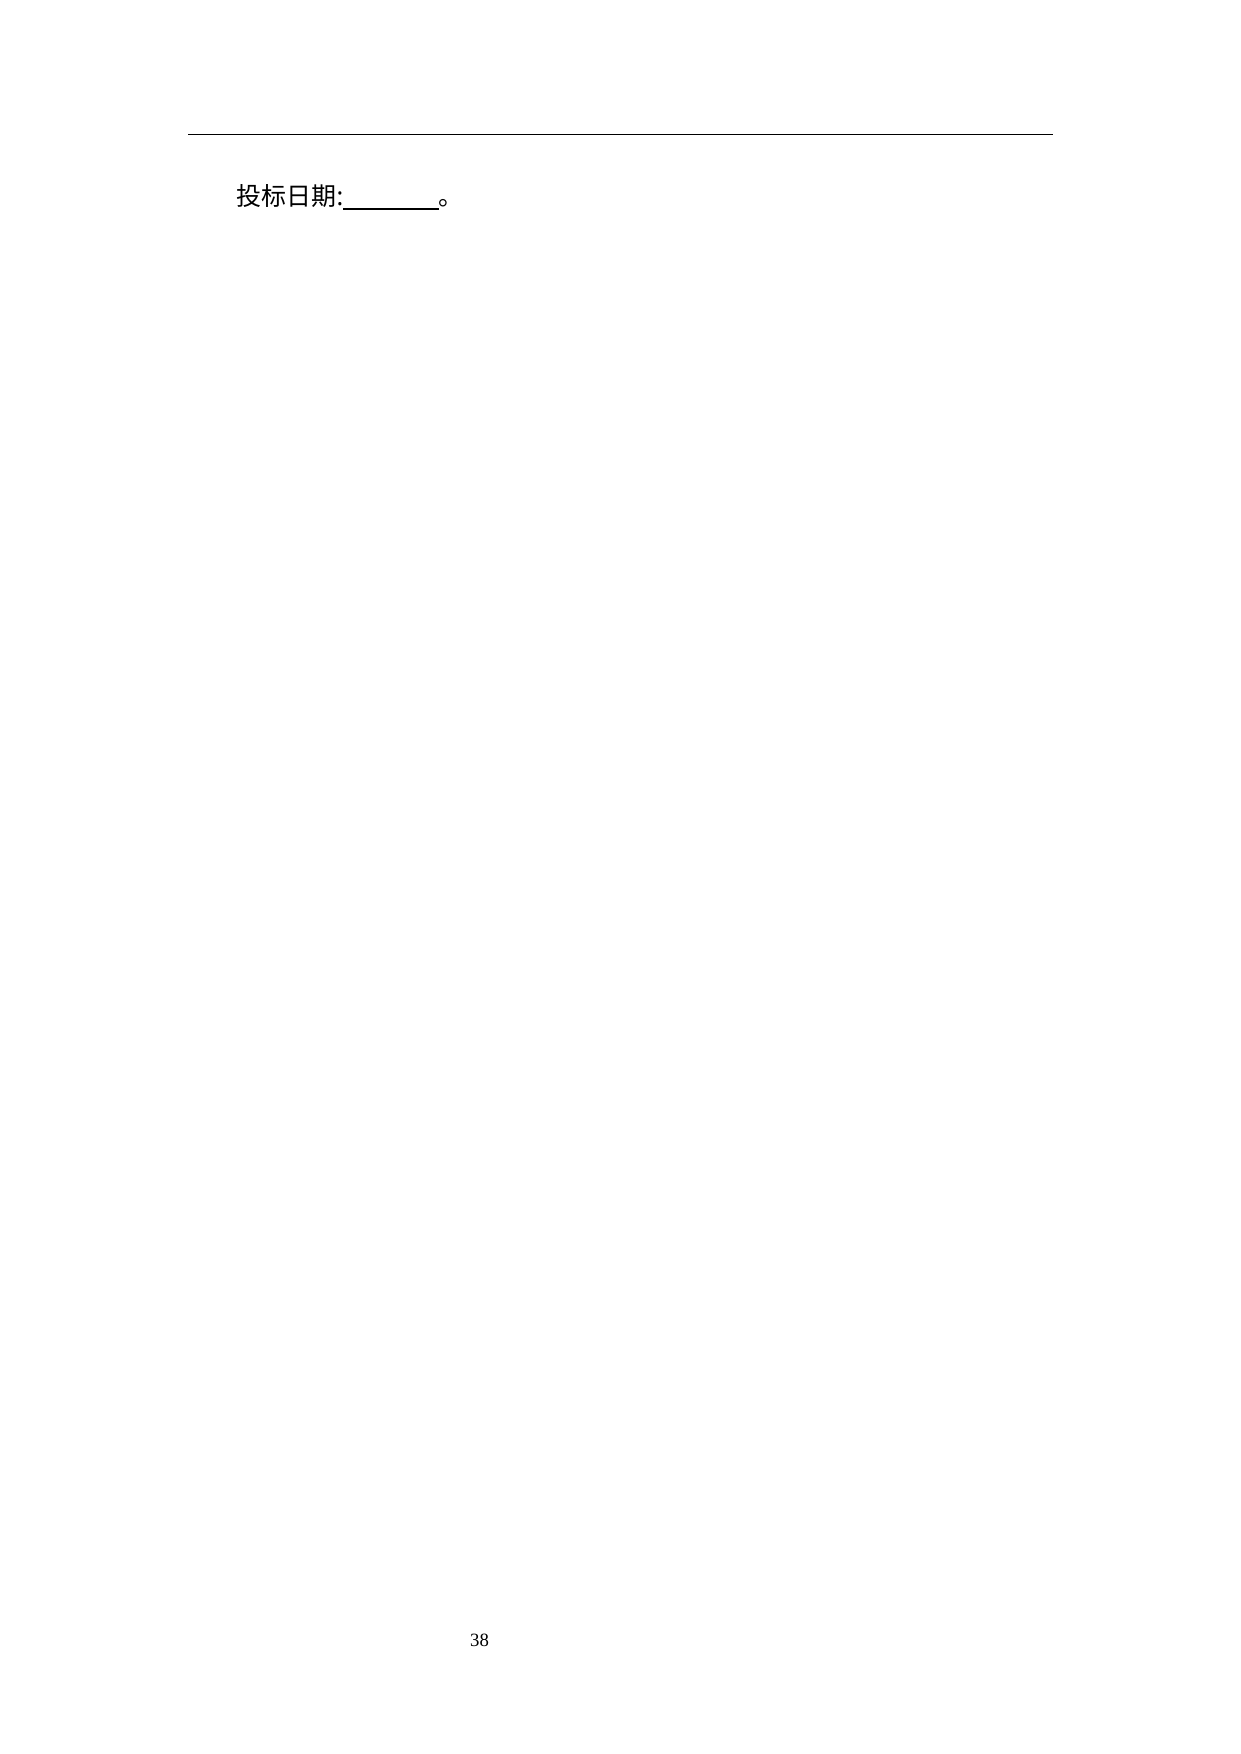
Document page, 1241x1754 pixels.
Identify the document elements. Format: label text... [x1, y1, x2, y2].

text 投标日期: 。 [187, 162, 1053, 227]
